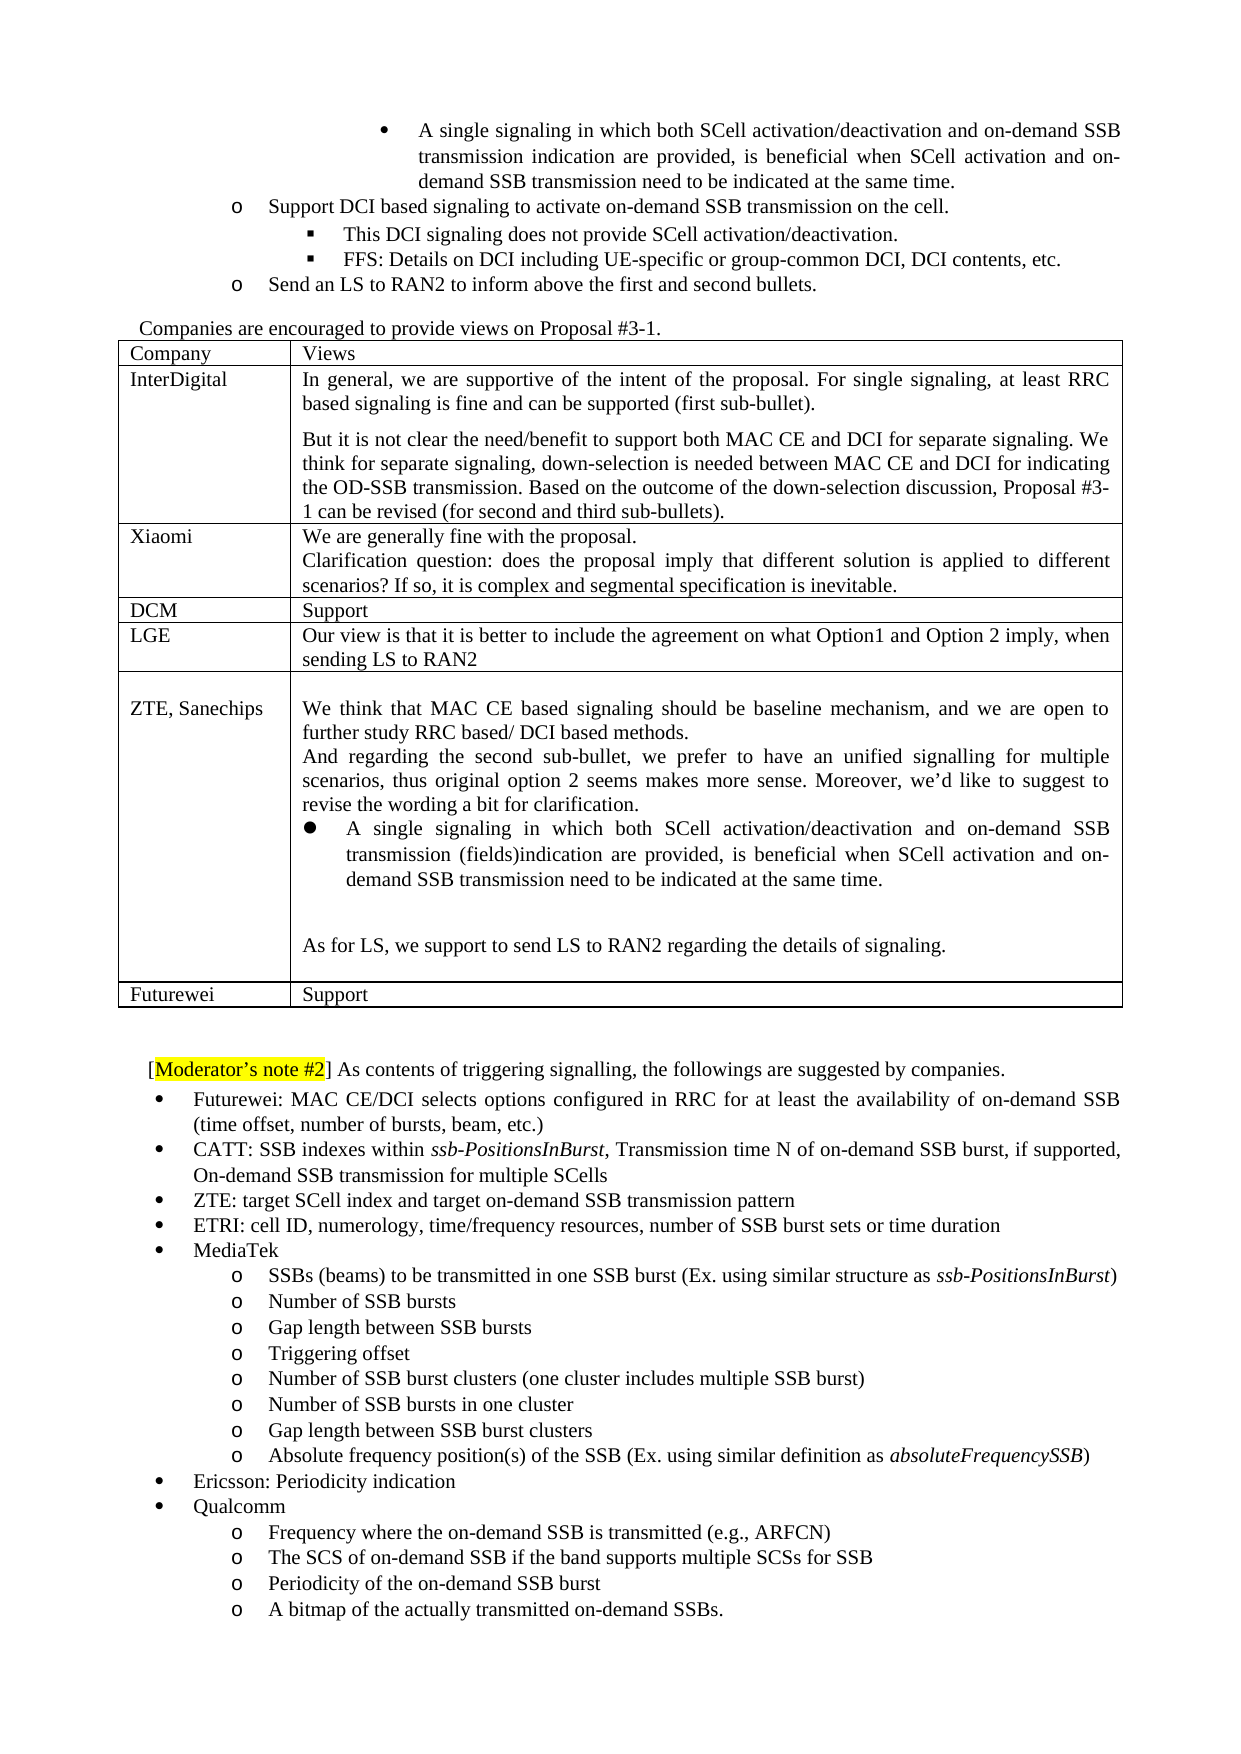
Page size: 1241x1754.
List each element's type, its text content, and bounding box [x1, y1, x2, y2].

list ETRI: cell ID, numerology, time/frequency resources, number of SSB burst sets or time duration [156, 1213, 1122, 1237]
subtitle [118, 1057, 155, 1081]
table_cell We are generally fine with the proposal. Clarification question: does the proposal imply that different solution is applied to different scenarios? If so, it is complex and segmental specification is inevitable. [291, 524, 1122, 597]
list SSBs (beams) to be transmitted in one SSB burst (Ex. using similar structure as ssb-PositionsInBurst) [231, 1263, 1122, 1289]
list CATT: SSB indexes within ssb-PositionsInBurst, Transmission time N of on-demand SSB burst, if supported, On-demand SSB transmission for multiple SCells [156, 1137, 1122, 1187]
table_cell InterDigital [119, 366, 290, 523]
list Absolute frequency position(s) of the SSB (Ex. using similar definition as absoluteFrequencySSB) [231, 1443, 1122, 1469]
table_cell ZTE, Sanechips [119, 672, 290, 981]
list A single signaling in which both SCell activation/deactivation and on-demand SSB transmission indication are provided, is beneficial when SCell activation and on-demand SSB transmission need to be indicated at the same time. [381, 118, 1122, 193]
table_cell Xiaomi [119, 524, 290, 597]
list Ericsson: Periodicity indication [156, 1469, 1122, 1493]
list The SCS of on-demand SSB if the band supports multiple SCSs for SSB [231, 1545, 1122, 1571]
list Periodicity of the on-demand SSB burst [231, 1571, 1122, 1597]
table_cell In general, we are supportive of the intent of the proposal. For single signaling, at least RRC based signaling is fine and can be supported (first sub-bullet). But it is not clear the need/benefit to support both MAC CE and DCI for separate signaling. We think for separate signaling, down-selection is needed between MAC CE and DCI for indicating the OD-SSB transmission. Based on the outcome of the down-selection discussion, Proposal #3-1 can be revised (for second and third sub-bullets). [291, 366, 1122, 523]
list Frequency where the on-demand SSB is transmitted (e.g., ARFCN) [231, 1519, 1122, 1545]
text Companies are encouraged to provide views on Proposal #3-1. [118, 316, 1122, 340]
list Number of SSB bursts [231, 1289, 1122, 1315]
list Number of SSB bursts in one cluster [231, 1392, 1122, 1418]
list Gap length between SSB bursts [231, 1315, 1122, 1341]
list FFS: Details on DCI including UE-specific or group-common DCI, DCI contents, etc. [306, 247, 1122, 271]
list Qualcomm [156, 1494, 1122, 1518]
list Number of SSB burst clusters (one cluster includes multiple SSB burst) [231, 1366, 1122, 1392]
table_cell Futurewei [119, 983, 290, 1006]
table_header Views [291, 341, 1122, 365]
list Gap length between SSB burst clusters [231, 1418, 1122, 1443]
list Triggering offset [231, 1341, 1122, 1366]
table_cell We think that MAC CE based signaling should be baseline mechanism, and we are open to further study RRC based/ DCI based methods. And regarding the second sub-bullet, we prefer to have an unified signalling for multiple scenarios, thus original option 2 seems makes more sense. Moreover, we’d like to suggest to revise the wording a bit for clarification. A single signaling in which both SCell activation/deactivation and on-demand SSB transmission (fields)indication are provided, is beneficial when SCell activation and on-demand SSB transmission need to be indicated at the same time. As for LS, we support to send LS to RAN2 regarding the details of signaling. [291, 672, 1122, 981]
list Futurewei: MAC CE/DCI selects options configured in RRC for at least the availability of on-demand SSB (time offset, number of bursts, beam, etc.) [156, 1087, 1122, 1136]
list Send an LS to RAN2 to inform above the first and second bullets. [231, 272, 1122, 298]
table_cell Support [291, 598, 1122, 622]
list Support DCI based signaling to activate on-demand SSB transmission on the cell. [231, 194, 1122, 220]
table_header Company [119, 341, 290, 365]
list A bitmap of the actually transmitted on-demand SSBs. [231, 1597, 1122, 1622]
subtitle [Moderator’s note #2] As contents of triggering signalling, the followings are suggested by companies. [325, 1057, 1122, 1081]
table_cell Support [291, 983, 1122, 1006]
table_cell LGE [119, 623, 290, 671]
table_cell DCM [119, 598, 290, 622]
list This DCI signaling does not provide SCell activation/deactivation. [306, 222, 1122, 246]
list ZTE: target SCell index and target on-demand SSB transmission pattern [156, 1188, 1122, 1212]
table_cell Our view is that it is better to include the agreement on what Option1 and Option 2 imply, when sending LS to RAN2 [291, 623, 1122, 671]
list MediaTek [156, 1238, 1122, 1262]
